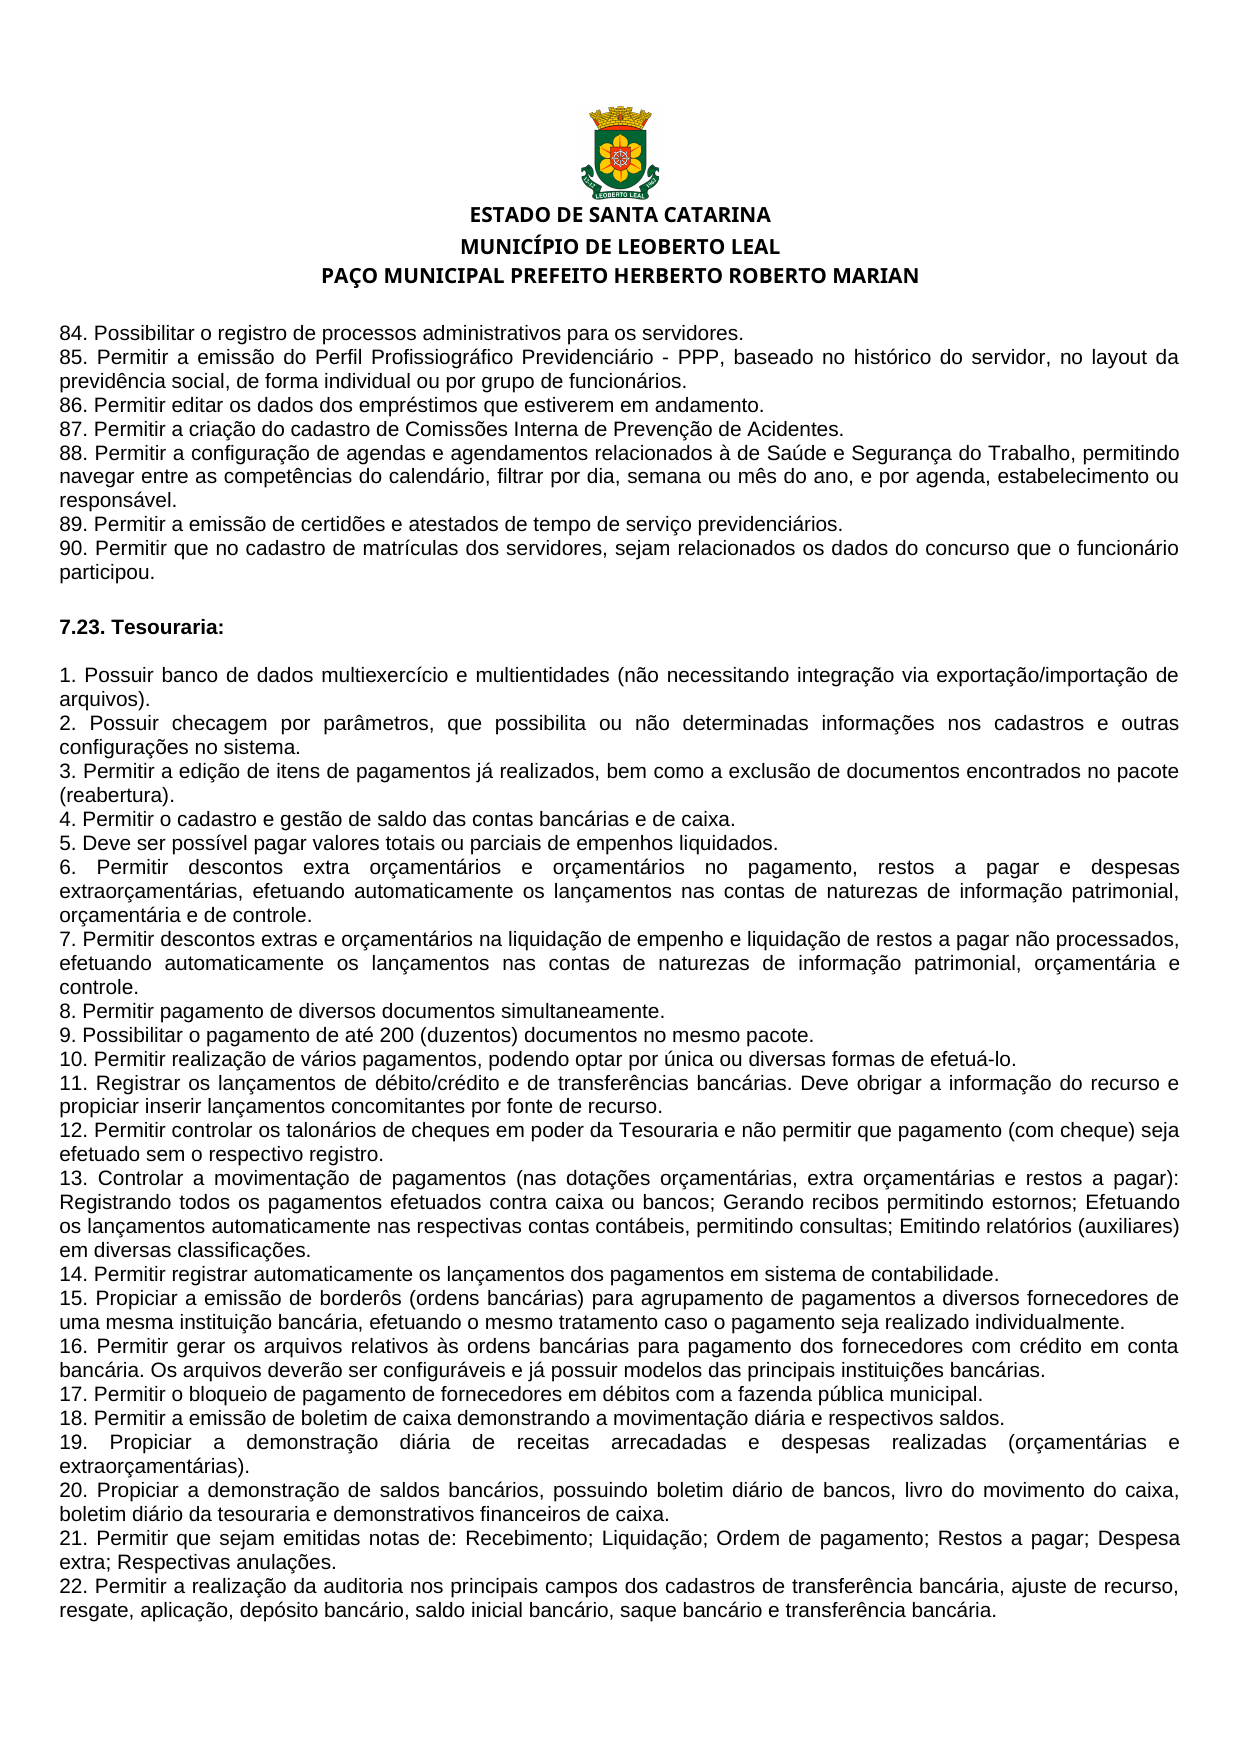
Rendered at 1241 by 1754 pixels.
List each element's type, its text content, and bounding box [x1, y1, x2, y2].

text 2. Possuir checagem por parâmetros, que possibilita ou não determinadas informações nos cadastros e outras configurações no sistema. [59, 711, 1181, 759]
text 17. Permitir o bloqueio de pagamento de fornecedores em débitos com a fazenda pública municipal. [59, 1382, 1181, 1406]
text 5. Deve ser possível pagar valores totais ou parciais de empenhos liquidados. [59, 831, 1181, 855]
text 19. Propiciar a demonstração diária de receitas arrecadadas e despesas realizadas (orçamentárias e extraorçamentárias). [59, 1430, 1181, 1478]
text 85. Permitir a emissão do Perfil Profissiográfico Previdenciário - PPP, baseado no histórico do servidor, no layout da previdência social, de forma individual ou por grupo de funcionários. [59, 344, 1181, 392]
text 8. Permitir pagamento de diversos documentos simultaneamente. [59, 998, 1181, 1022]
text 86. Permitir editar os dados dos empréstimos que estiverem em andamento. [59, 392, 1181, 416]
text 16. Permitir gerar os arquivos relativos às ordens bancárias para pagamento dos fornecedores com crédito em conta bancária. Os arquivos deverão ser configuráveis e já possuir modelos das principais instituições bancárias. [59, 1334, 1181, 1382]
text 4. Permitir o cadastro e gestão de saldo das contas bancárias e de caixa. [59, 807, 1181, 831]
text 88. Permitir a configuração de agendas e agendamentos relacionados à de Saúde e Segurança do Trabalho, permitindo navegar entre as competências do calendário, filtrar por dia, semana ou mês do ano, e por agenda, estabelecimento ou responsável. [59, 440, 1181, 512]
text 6. Permitir descontos extra orçamentários e orçamentários no pagamento, restos a pagar e despesas extraorçamentárias, efetuando automaticamente os lançamentos nas contas de naturezas de informação patrimonial, orçamentária e de controle. [59, 855, 1181, 927]
text 12. Permitir controlar os talonários de cheques em poder da Tesouraria e não permitir que pagamento (com cheque) seja efetuado sem o respectivo registro. [59, 1118, 1181, 1166]
text 3. Permitir a edição de itens de pagamentos já realizados, bem como a exclusão de documentos encontrados no pacote (reabertura). [59, 759, 1181, 807]
text 87. Permitir a criação do cadastro de Comissões Interna de Prevenção de Acidentes. [59, 416, 1181, 440]
text 15. Propiciar a emissão de borderôs (ordens bancárias) para agrupamento de pagamentos a diversos fornecedores de uma mesma instituição bancária, efetuando o mesmo tratamento caso o pagamento seja realizado individualmente. [59, 1286, 1181, 1334]
picture [581, 106, 660, 200]
text 18. Permitir a emissão de boletim de caixa demonstrando a movimentação diária e respectivos saldos. [59, 1406, 1181, 1430]
text 11. Registrar os lançamentos de débito/crédito e de transferências bancárias. Deve obrigar a informação do recurso e propiciar inserir lançamentos concomitantes por fonte de recurso. [59, 1070, 1181, 1118]
text 20. Propiciar a demonstração de saldos bancários, possuindo boletim diário de bancos, livro do movimento do caixa, boletim diário da tesouraria e demonstrativos financeiros de caixa. [59, 1478, 1181, 1526]
text 7.23. Tesouraria: [59, 615, 1181, 639]
text 10. Permitir realização de vários pagamentos, podendo optar por única ou diversas formas de efetuá-lo. [59, 1046, 1181, 1070]
text 90. Permitir que no cadastro de matrículas dos servidores, sejam relacionados os dados do concurso que o funcionário participou. [59, 536, 1181, 584]
text 84. Possibilitar o registro de processos administrativos para os servidores. [59, 321, 1181, 344]
text 22. Permitir a realização da auditoria nos principais campos dos cadastros de transferência bancária, ajuste de recurso, resgate, aplicação, depósito bancário, saldo inicial bancário, saque bancário e transferência bancária. [59, 1573, 1181, 1621]
text 13. Controlar a movimentação de pagamentos (nas dotações orçamentárias, extra orçamentárias e restos a pagar): Registrando todos os pagamentos efetuados contra caixa ou bancos; Gerando recibos permitindo estornos; Efetuando os lançamentos automaticamente nas respectivas contas contábeis, permitindo consultas; Emitindo relatórios (auxiliares) em diversas classificações. [59, 1166, 1181, 1262]
text 1. Possuir banco de dados multiexercício e multientidades (não necessitando integração via exportação/importação de arquivos). [59, 663, 1181, 711]
text 89. Permitir a emissão de certidões e atestados de tempo de serviço previdenciários. [59, 512, 1181, 536]
text 14. Permitir registrar automaticamente os lançamentos dos pagamentos em sistema de contabilidade. [59, 1262, 1181, 1286]
text 9. Possibilitar o pagamento de até 200 (duzentos) documentos no mesmo pacote. [59, 1022, 1181, 1046]
text 21. Permitir que sejam emitidas notas de: Recebimento; Liquidação; Ordem de pagamento; Restos a pagar; Despesa extra; Respectivas anulações. [59, 1526, 1181, 1573]
text 7. Permitir descontos extras e orçamentários na liquidação de empenho e liquidação de restos a pagar não processados, efetuando automaticamente os lançamentos nas contas de naturezas de informação patrimonial, orçamentária e controle. [59, 927, 1181, 998]
